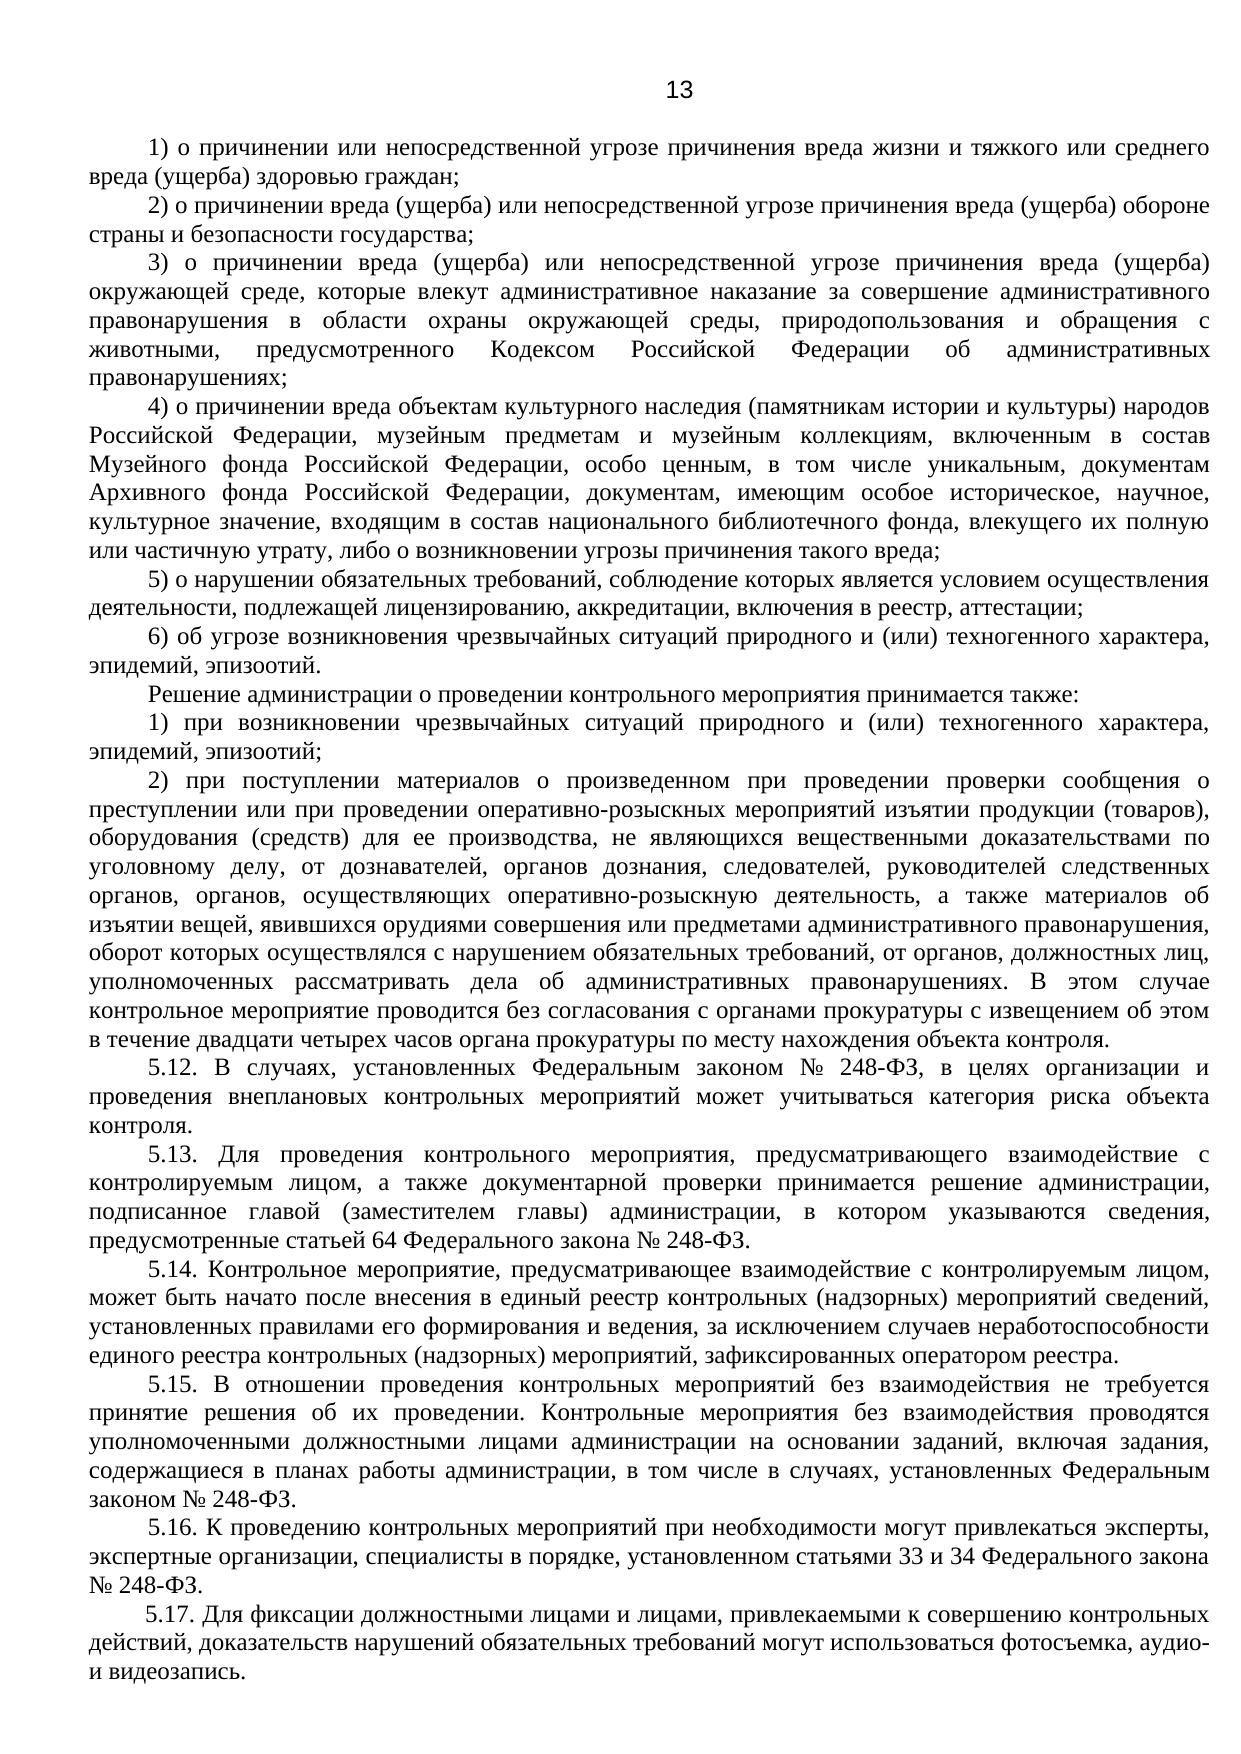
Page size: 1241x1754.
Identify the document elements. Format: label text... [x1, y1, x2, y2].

text 5.14. Контрольное мероприятие, предусматривающее взаимодействие с контролируемым лицом, может быть начато после внесения в единый реестр контрольных (надзорных) мероприятий сведений, установленных правилами его формирования и ведения, за исключением случаев неработоспособности единого реестра контрольных (надзорных) мероприятий, зафиксированных оператором реестра. [89, 1254, 1211, 1369]
text 2) при поступлении материалов о произведенном при проведении проверки сообщения о преступлении или при проведении оперативно-розыскных мероприятий изъятии продукции (товаров), оборудования (средств) для ее производства, не являющихся вещественными доказательствами по уголовному делу, от дознавателей, органов дознания, следователей, руководителей следственных органов, органов, осуществляющих оперативно-розыскную деятельность, а также материалов об изъятии вещей, явившихся орудиями совершения или предметами административного правонарушения, оборот которых осуществлялся с нарушением обязательных требований, от органов, должностных лиц, уполномоченных рассматривать дела об административных правонарушениях. В этом случае контрольное мероприятие проводится без согласования с органами прокуратуры с извещением об этом в течение двадцати четырех часов органа прокуратуры по месту нахождения объекта контроля. [89, 765, 1211, 1052]
text 3) о причинении вреда (ущерба) или непосредственной угрозе причинения вреда (ущерба) окружающей среде, которые влекут административное наказание за совершение административного правонарушения в области охраны окружающей среды, природопользования и обращения с животными, предусмотренного Кодексом Российской Федерации об административных правонарушениях; [89, 247, 1211, 391]
text 5.12. В случаях, установленных Федеральным законом № 248-ФЗ, в целях организации и проведения внеплановых контрольных мероприятий может учитываться категория риска объекта контроля. [89, 1052, 1211, 1139]
text 6) об угрозе возникновения чрезвычайных ситуаций природного и (или) техногенного характера, эпидемий, эпизоотий. [89, 621, 1211, 679]
text 5) о нарушении обязательных требований, соблюдение которых является условием осуществления деятельности, подлежащей лицензированию, аккредитации, включения в реестр, аттестации; [89, 564, 1211, 621]
text 1) при возникновении чрезвычайных ситуаций природного и (или) техногенного характера, эпидемий, эпизоотий; [89, 707, 1211, 765]
text 5.16. К проведению контрольных мероприятий при необходимости могут привлекаться эксперты, экспертные организации, специалисты в порядке, установленном статьями 33 и 34 Федерального закона № 248-ФЗ. [89, 1512, 1211, 1599]
text 2) о причинении вреда (ущерба) или непосредственной угрозе причинения вреда (ущерба) обороне страны и безопасности государства; [89, 190, 1211, 247]
text 5.13. Для проведения контрольного мероприятия, предусматривающего взаимодействие с контролируемым лицом, а также документарной проверки принимается решение администрации, подписанное главой (заместителем главы) администрации, в котором указываются сведения, предусмотренные статьей 64 Федерального закона № 248-ФЗ. [89, 1139, 1211, 1254]
text 5.15. В отношении проведения контрольных мероприятий без взаимодействия не требуется принятие решения об их проведении. Контрольные мероприятия без взаимодействия проводятся уполномоченными должностными лицами администрации на основании заданий, включая задания, содержащиеся в планах работы администрации, в том числе в случаях, установленных Федеральным законом № 248-ФЗ. [89, 1369, 1211, 1512]
text Решение администрации о проведении контрольного мероприятия принимается также: [89, 679, 1211, 707]
text 5.17. Для фиксации должностными лицами и лицами, привлекаемыми к совершению контрольных действий, доказательств нарушений обязательных требований могут использоваться фотосъемка, аудио- и видеозапись. [89, 1599, 1211, 1685]
text 4) о причинении вреда объектам культурного наследия (памятникам истории и культуры) народов Российской Федерации, музейным предметам и музейным коллекциям, включенным в состав Музейного фонда Российской Федерации, особо ценным, в том числе уникальным, документам Архивного фонда Российской Федерации, документам, имеющим особое историческое, научное, культурное значение, входящим в состав национального библиотечного фонда, влекущего их полную или частичную утрату, либо о возникновении угрозы причинения такого вреда; [89, 391, 1211, 564]
text 1) о причинении или непосредственной угрозе причинения вреда жизни и тяжкого или среднего вреда (ущерба) здоровью граждан; [89, 132, 1211, 190]
